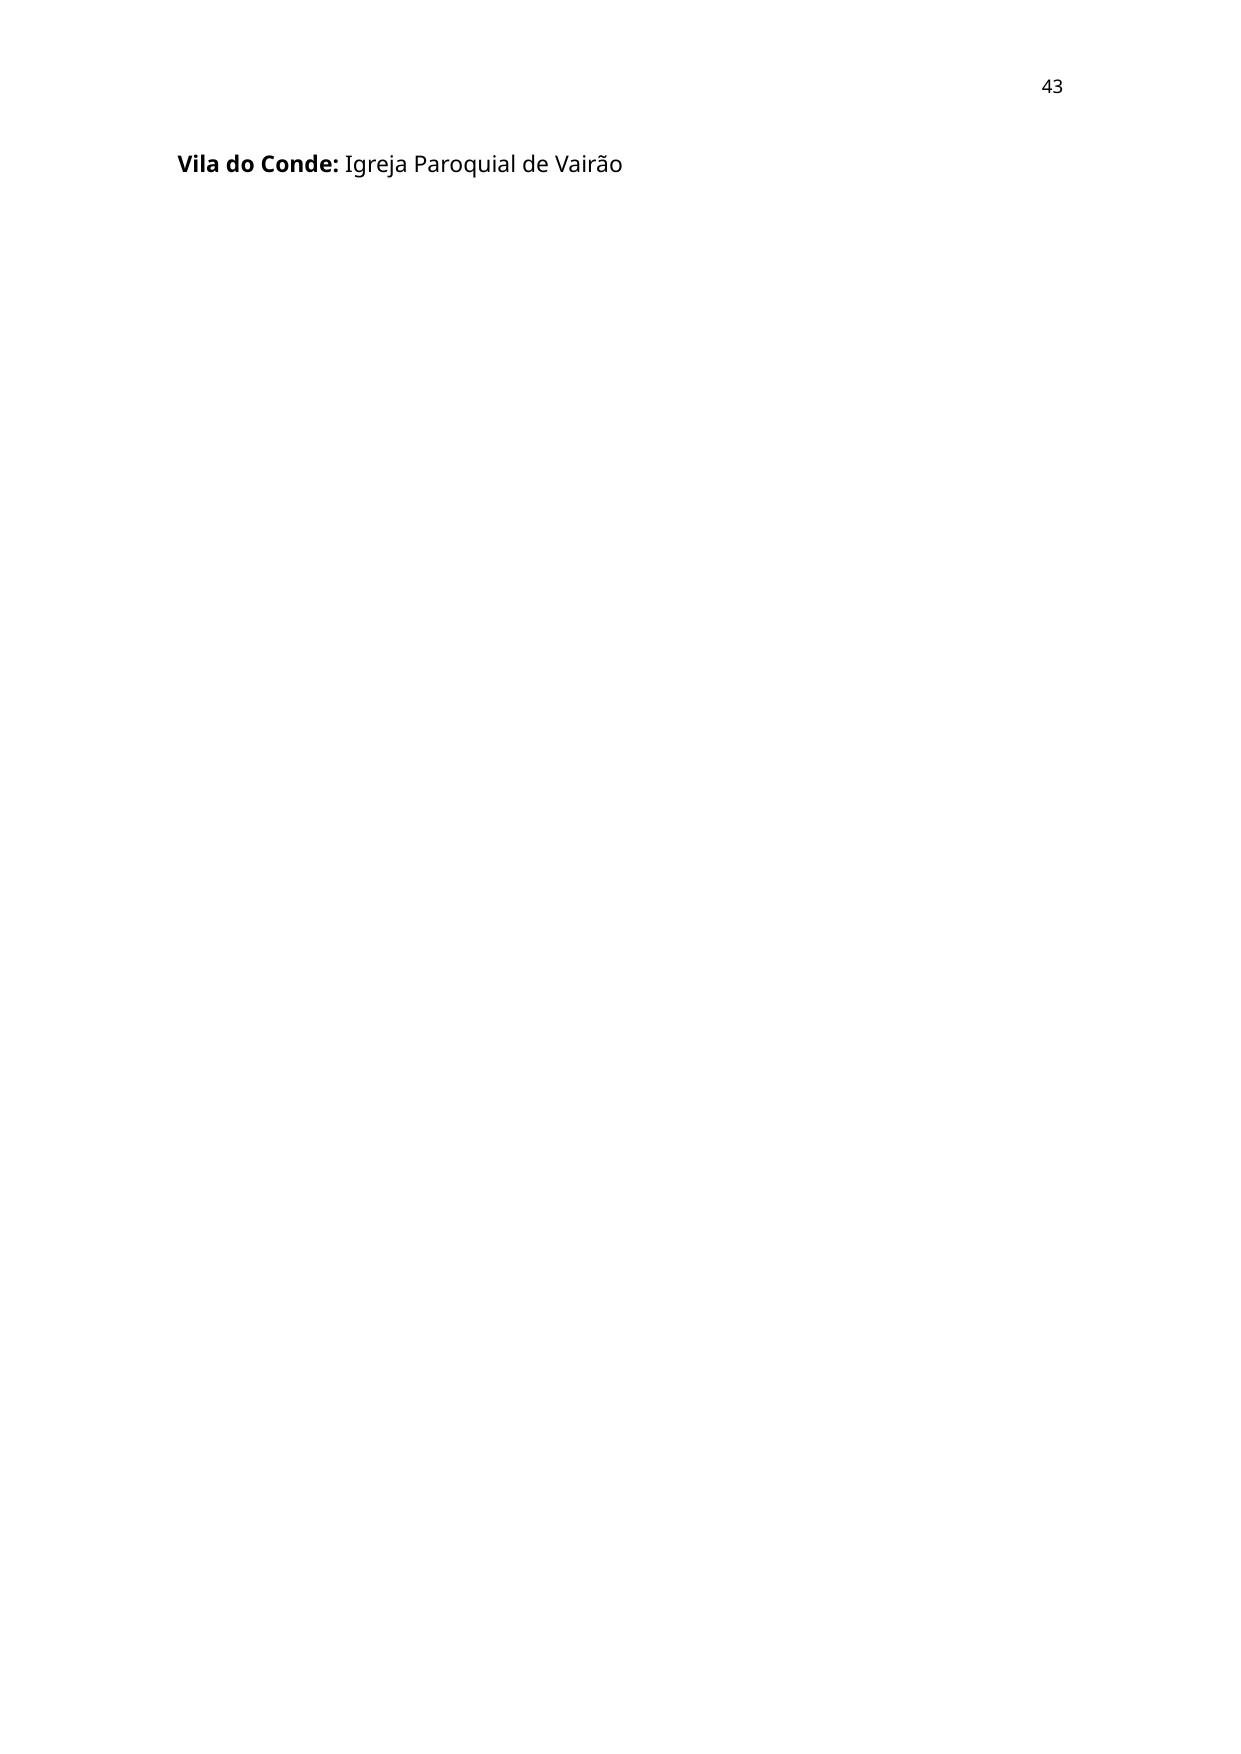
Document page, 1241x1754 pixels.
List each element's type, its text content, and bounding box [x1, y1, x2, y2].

text Vila do Conde: Igreja Paroquial de Vairão [177, 148, 1063, 179]
